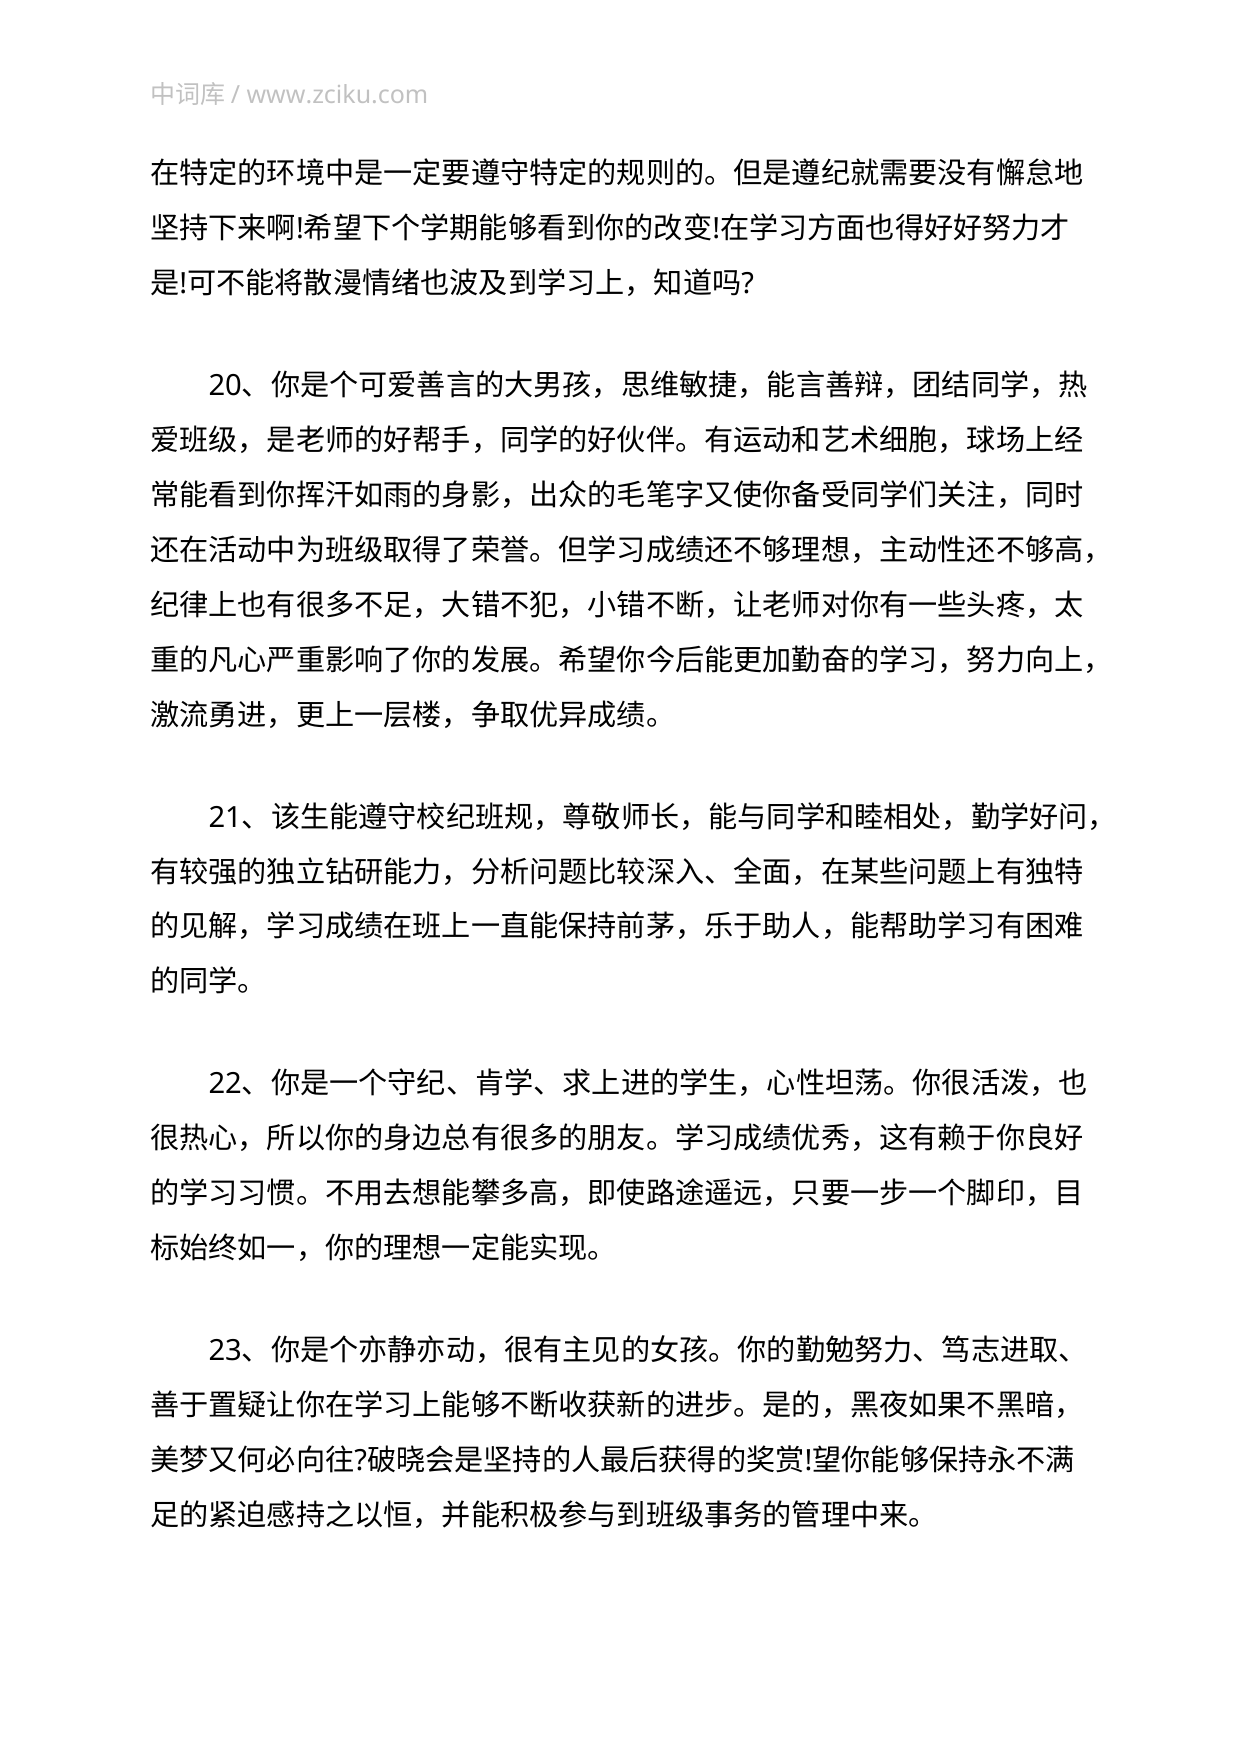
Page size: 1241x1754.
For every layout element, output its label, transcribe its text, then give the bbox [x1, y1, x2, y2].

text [150, 150, 1090, 302]
text 20、你是个可爱善言的大男孩，思维敏捷，能言善辩，团结同学，热爱班级，是老师的好帮手，同学的好伙伴。有运动和艺术细胞，球场上经常能看到你挥汗如雨的身影，出众的毛笔字又使你备受同学们关注，同时还在活动中为班级取得了荣誉。但学习成绩还不够理想，主动性还不够高，纪律上也有很多不足，大错不犯，小错不断，让老师对你有一些头疼，太重的凡心严重影响了你的发展。希望你今后能更加勤奋的学习，努力向上，激流勇进，更上一层楼，争取优异成绩。 [150, 362, 1090, 734]
text 21、该生能遵守校纪班规，尊敬师长，能与同学和睦相处，勤学好问，有较强的独立钻研能力，分析问题比较深入、全面，在某些问题上有独特的见解，学习成绩在班上一直能保持前茅，乐于助人，能帮助学习有困难的同学。 [150, 793, 1090, 1000]
text 22、你是一个守纪、肯学、求上进的学生，心性坦荡。你很活泼，也很热心，所以你的身边总有很多的朋友。学习成绩优秀，这有赖于你良好的学习习惯。不用去想能攀多高，即使路途遥远，只要一步一个脚印，目标始终如一，你的理想一定能实现。 [150, 1060, 1090, 1267]
text 23、你是个亦静亦动，很有主见的女孩。你的勤勉努力、笃志进取、善于置疑让你在学习上能够不断收获新的进步。是的，黑夜如果不黑暗，美梦又何必向往?破晓会是坚持的人最后获得的奖赏!望你能够保持永不满足的紧迫感持之以恒，并能积极参与到班级事务的管理中来。 [150, 1326, 1090, 1533]
